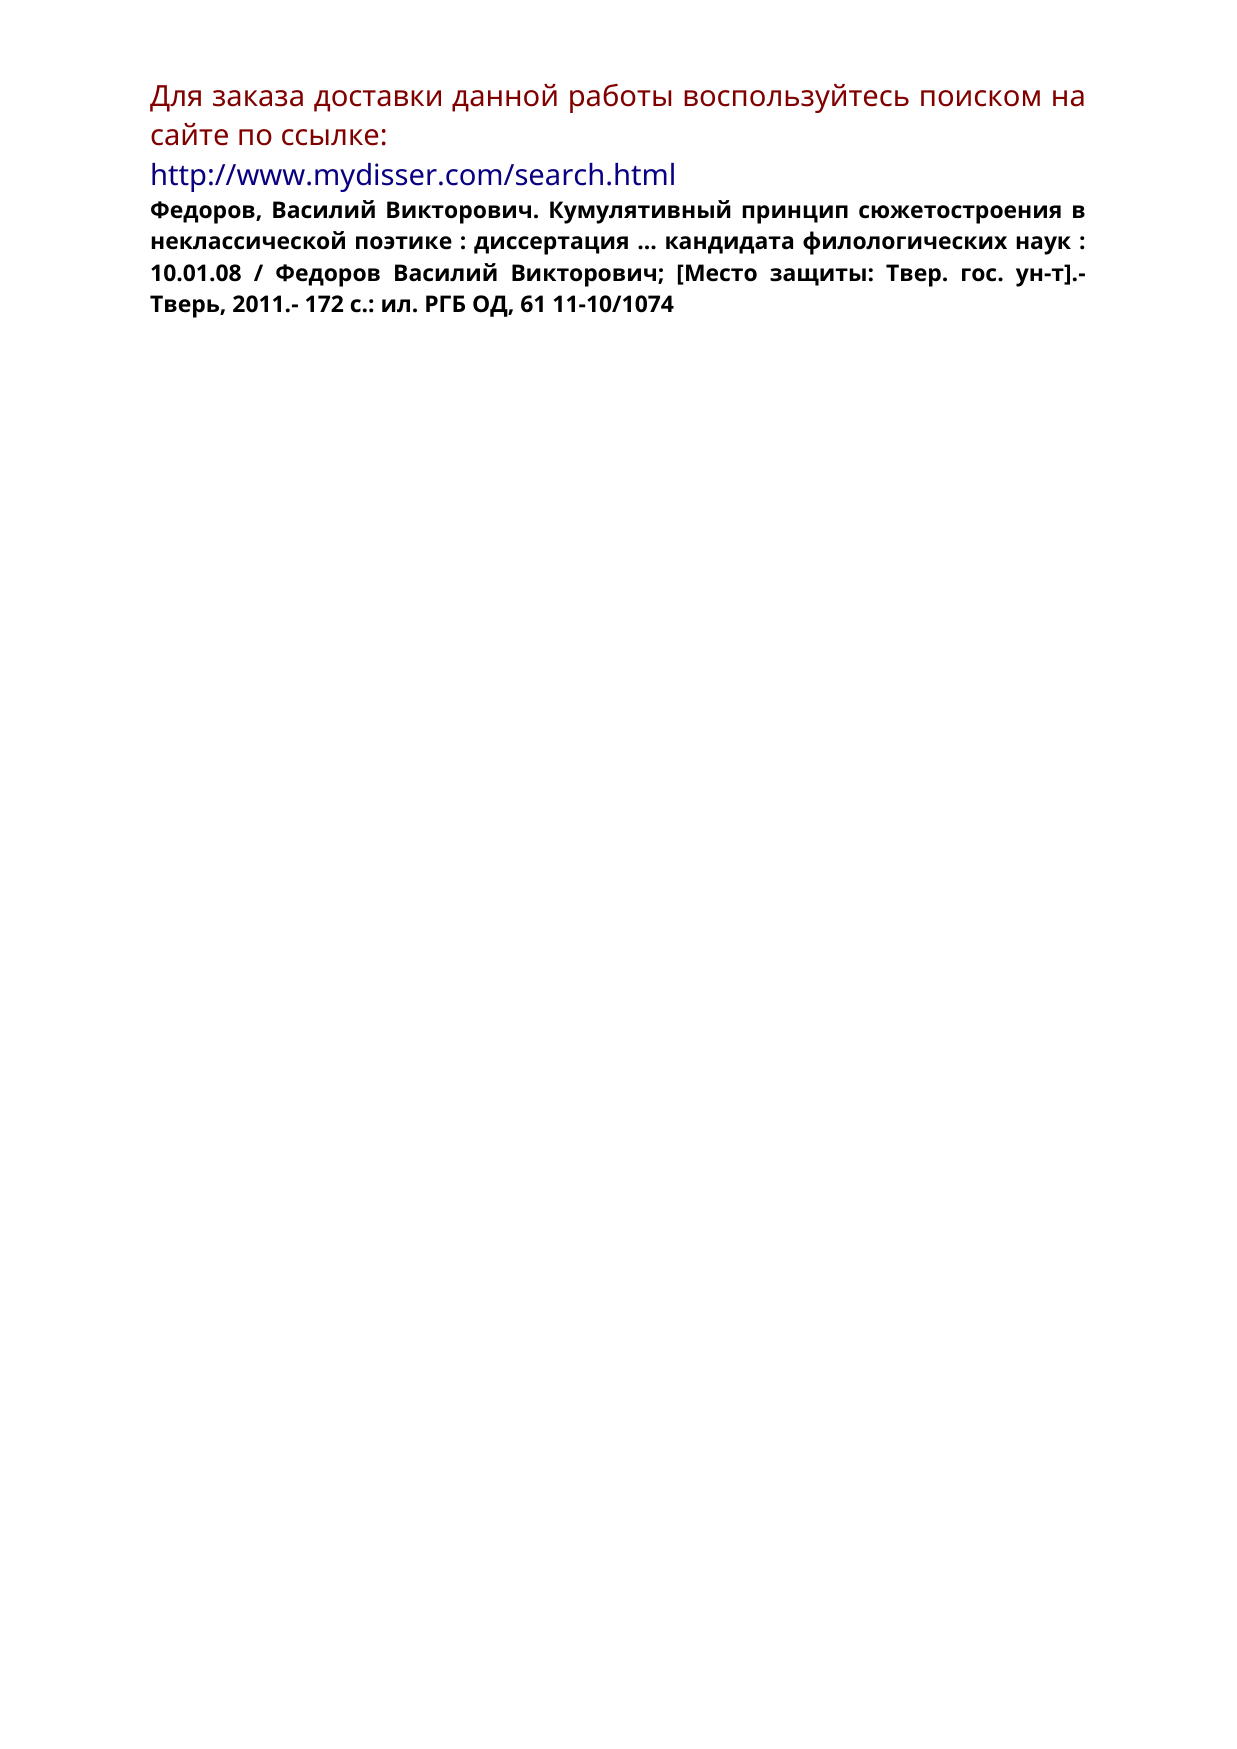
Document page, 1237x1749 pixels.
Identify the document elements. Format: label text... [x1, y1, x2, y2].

text Федоров, Василий Викторович. Кумулятивный принцип сюжетостроения в неклассической поэтике : диссертация ... кандидата филологических наук : 10.01.08 / Федоров Василий Викторович; [Место защиты: Твер. гос. ун-т].- Тверь, 2011.- 172 с.: ил. РГБ ОД, 61 11-10/1074 [150, 194, 1086, 319]
